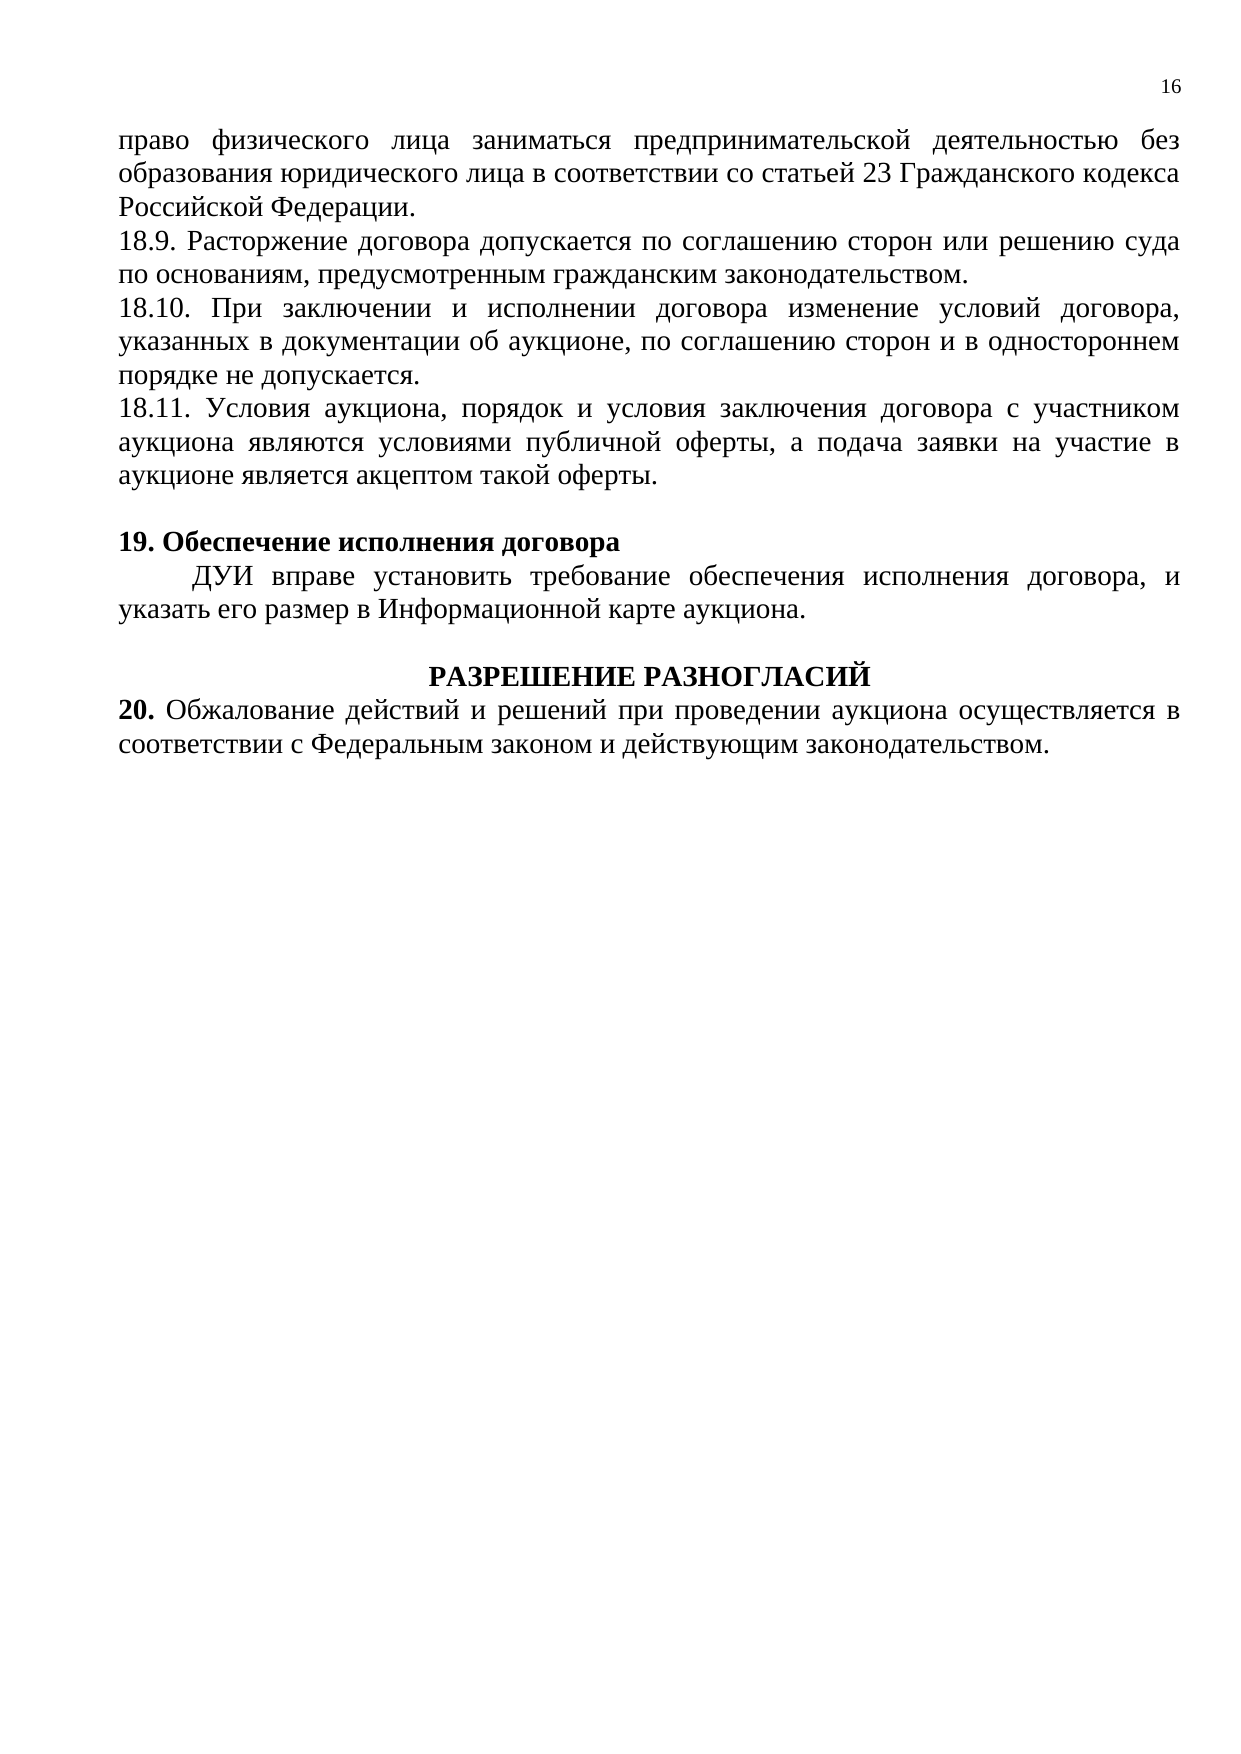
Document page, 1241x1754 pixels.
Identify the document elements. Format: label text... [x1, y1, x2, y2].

text 18.10. При заключении и исполнении договора изменение условий договора, указанных в документации об аукционе, по соглашению сторон и в одностороннем порядке не допускается. [118, 290, 1181, 390]
text 18.9. Расторжение договора допускается по соглашению сторон или решению суда по основаниям, предусмотренным гражданским законодательством. [118, 223, 1181, 290]
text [118, 122, 1181, 223]
text 20. Обжалование действий и решений при проведении аукциона осуществляется в соответствии с Федеральным законом и действующим законодательством. [118, 692, 1181, 759]
text ДУИ вправе установить требование обеспечения исполнения договора, и указать его размер в Информационной карте аукциона. [118, 558, 1181, 625]
subtitle РАЗРЕШЕНИЕ РАЗНОГЛАСИЙ [118, 659, 1181, 692]
text 19. Обеспечение исполнения договора [118, 524, 1181, 558]
text 18.11. Условия аукциона, порядок и условия заключения договора с участником аукциона являются условиями публичной оферты, а подача заявки на участие в аукционе является акцептом такой оферты. [118, 390, 1181, 491]
